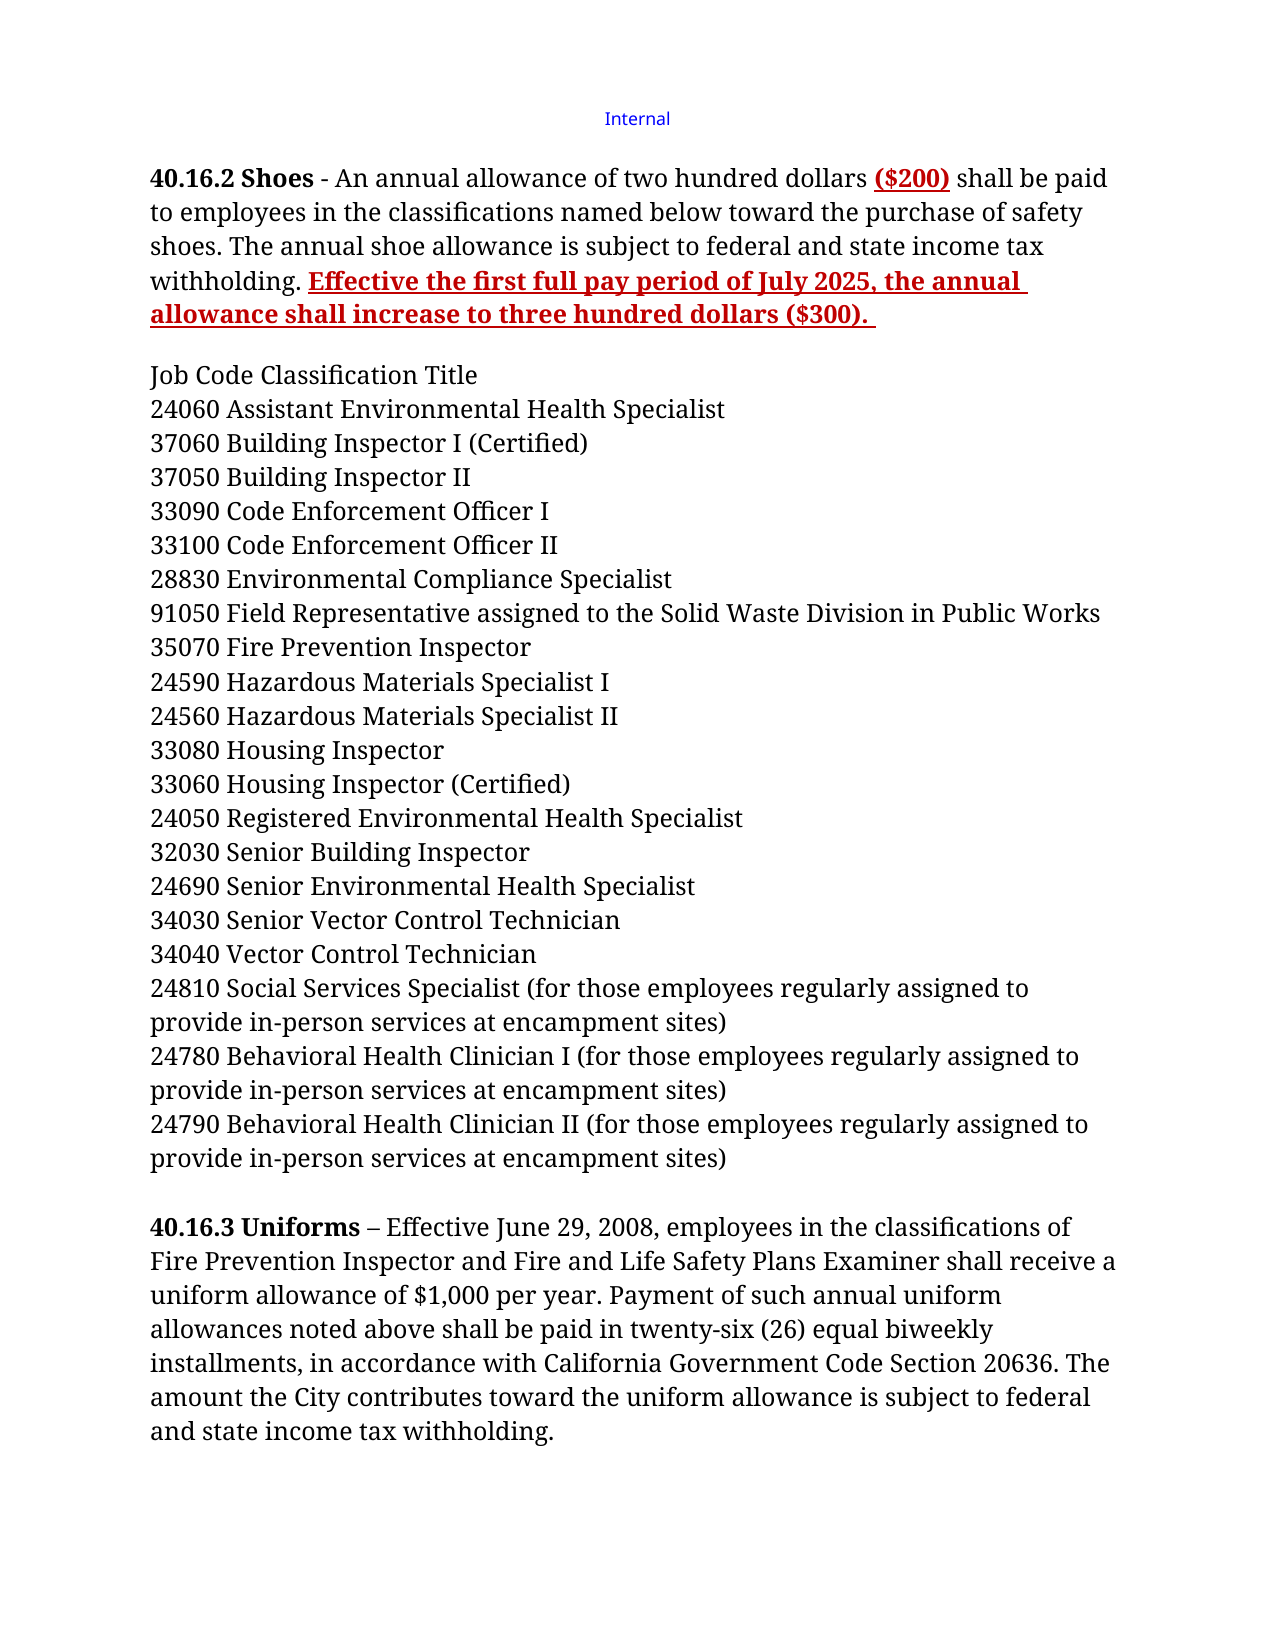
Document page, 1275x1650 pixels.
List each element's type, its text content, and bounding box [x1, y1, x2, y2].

text 24780 Behavioral Health Clinician I (for those employees regularly assigned to provide in‐person services at encampment sites) [150, 1039, 1125, 1107]
text 37050 Building Inspector II [150, 460, 1125, 494]
text 28830 Environmental Compliance Specialist [150, 562, 1125, 596]
text 24590 Hazardous Materials Specialist I [150, 664, 1125, 698]
text 35070 Fire Prevention Inspector [150, 630, 1125, 664]
text 24050 Registered Environmental Health Specialist [150, 800, 1125, 834]
text 24790 Behavioral Health Clinician II (for those employees regularly assigned to provide in‐person services at encampment sites) [150, 1107, 1125, 1175]
text 24810 Social Services Specialist (for those employees regularly assigned to provide in‐person services at encampment sites) [150, 971, 1125, 1039]
text 33090 Code Enforcement Officer I [150, 494, 1125, 528]
text 34030 Senior Vector Control Technician [150, 903, 1125, 937]
text 32030 Senior Building Inspector [150, 834, 1125, 868]
text 33060 Housing Inspector (Certified) [150, 766, 1125, 800]
text 24060 Assistant Environmental Health Specialist [150, 392, 1125, 426]
text 24690 Senior Environmental Health Specialist [150, 868, 1125, 903]
text 91050 Field Representative assigned to the Solid Waste Division in Public Works [150, 596, 1125, 630]
text 33080 Housing Inspector [150, 732, 1125, 766]
text 33100 Code Enforcement Officer II [150, 528, 1125, 562]
text 24560 Hazardous Materials Specialist II [150, 698, 1125, 732]
text 40.16.3 Uniforms – Effective June 29, 2008, employees in the classifications of Fire Prevention Inspector and Fire and Life Safety Plans Examiner shall receive a uniform allowance of $1,000 per year. Payment of such annual uniform allowances noted above shall be paid in twenty-six (26) equal biweekly installments, in accordance with California Government Code Section 20636. The amount the City contributes toward the uniform allowance is subject to federal and state income tax withholding. [150, 1209, 1125, 1448]
text 37060 Building Inspector I (Certified) [150, 426, 1125, 460]
text 34040 Vector Control Technician [150, 937, 1125, 971]
text 40.16.2 Shoes - An annual allowance of two hundred dollars ($200) shall be paid to employees in the classifications named below toward the purchase of safety shoes. The annual shoe allowance is subject to federal and state income tax withholding. Effective the first full pay period of July 2025, the annual allowance shall increase to three hundred dollars ($300). Job Code Classification Title [150, 161, 1125, 392]
